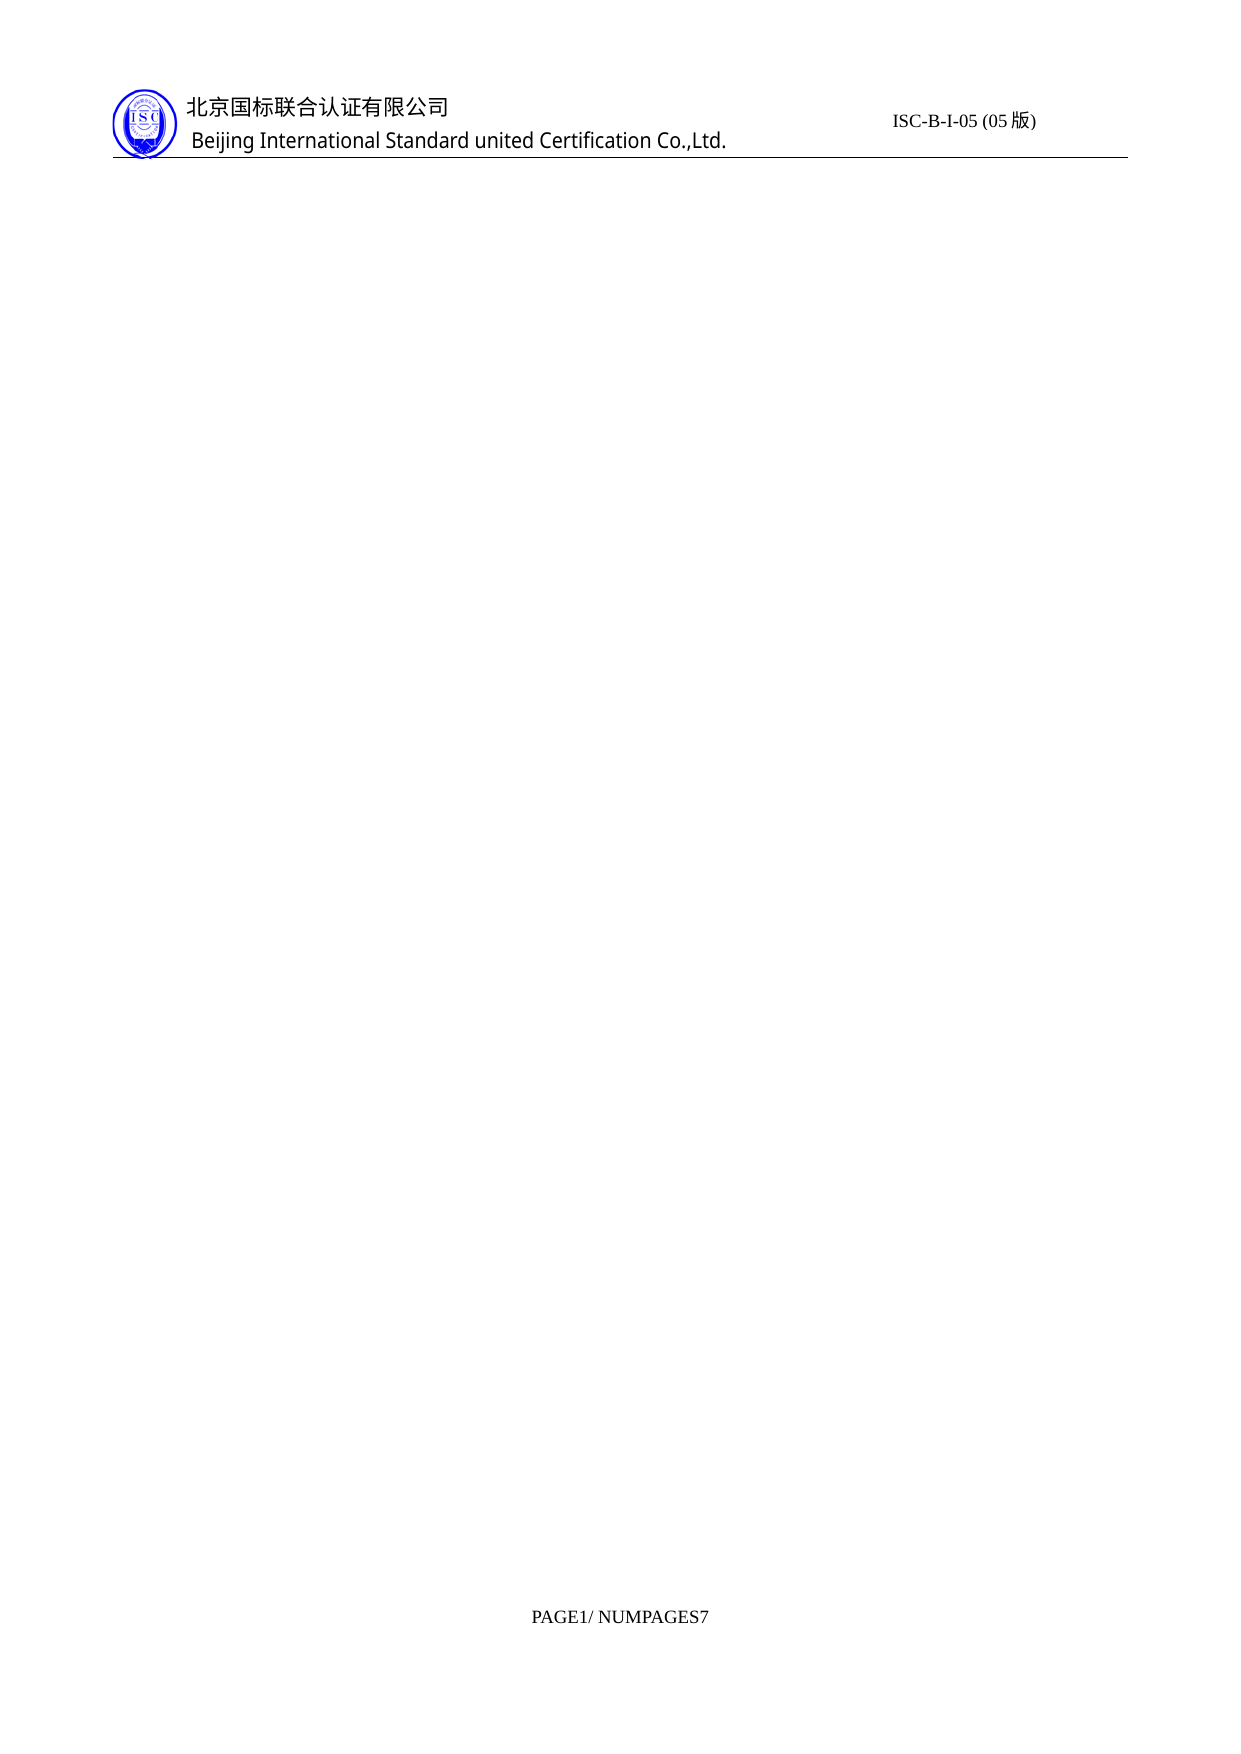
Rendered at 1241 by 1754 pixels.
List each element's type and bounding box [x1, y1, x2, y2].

picture [112, 89, 180, 158]
